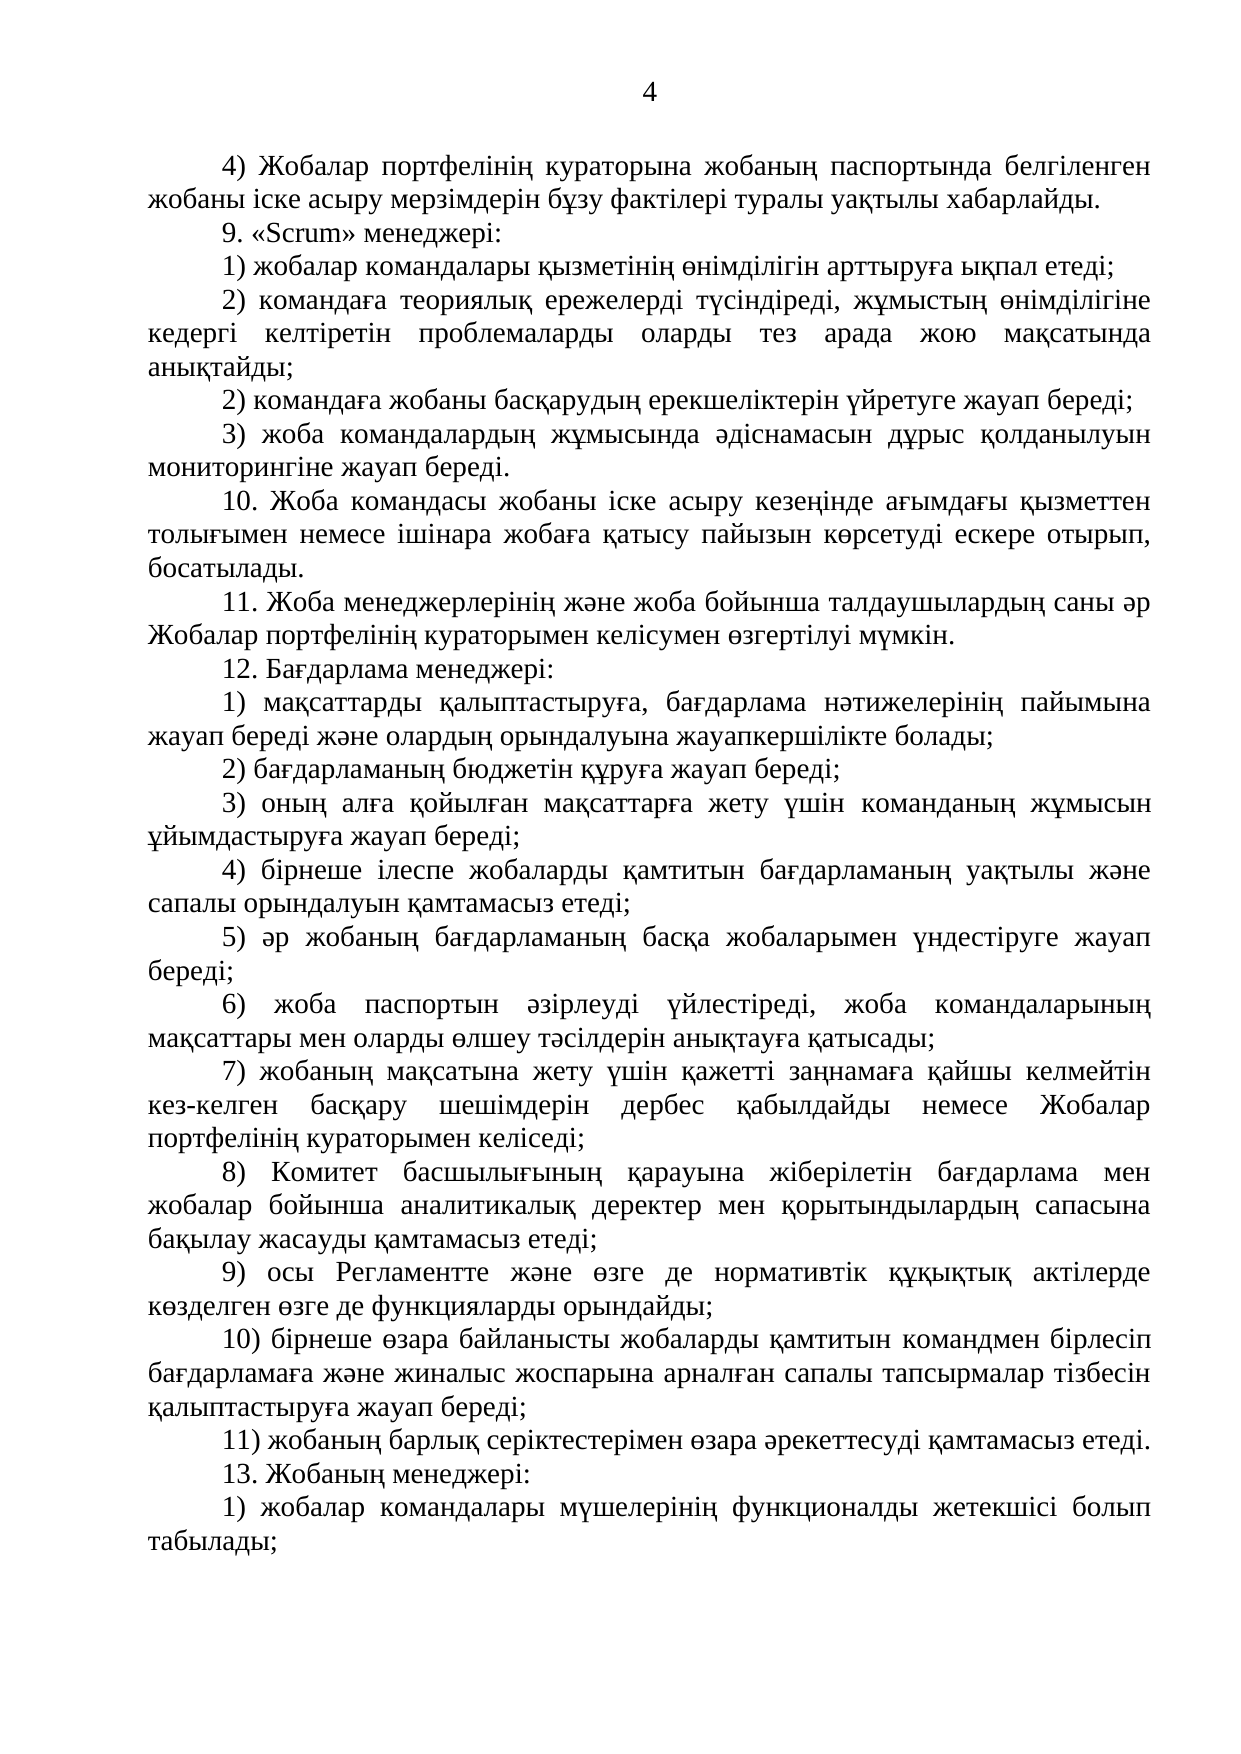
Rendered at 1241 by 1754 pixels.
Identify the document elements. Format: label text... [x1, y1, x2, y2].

text 1) жобалар командалары қызметінің өнімділігін арттыруға ықпал етеді; [148, 248, 1152, 282]
text 4) Жобалар портфелінің кураторына жобаның паспортында белгіленген жобаны іске асыру мерзімдерін бұзу фактілері туралы уақтылы хабарлайды. [148, 148, 1152, 215]
text 10. Жоба командасы жобаны іске асыру кезеңінде ағымдағы қызметтен толығымен немесе ішінара жобаға қатысу пайызын көрсетуді ескере отырып, босатылады. [148, 483, 1152, 584]
text 12. Бағдарлама менеджері: [148, 651, 1152, 684]
text 2) бағдарламаның бюджетін құруға жауап береді; [148, 751, 1152, 785]
text 9) осы Регламентте және өзге де нормативтік құқықтық актілерде көзделген өзге де функцияларды орындайды; [148, 1254, 1152, 1322]
text 1) жобалар командалары мүшелерінің функционалды жетекшісі болып табылады; [148, 1489, 1152, 1556]
text 9. «Scrum» менеджері: [148, 215, 1152, 248]
text 3) оның алға қойылған мақсаттарға жету үшін команданың жұмысын ұйымдастыруға жауап береді; [148, 785, 1152, 852]
text 1) мақсаттарды қалыптастыруға, бағдарлама нәтижелерінің пайымына жауап береді және олардың орындалуына жауапкершілікте болады; [148, 684, 1152, 751]
text 8) Комитет басшылығының қарауына жіберілетін бағдарлама мен жобалар бойынша аналитикалық деректер мен қорытындылардың сапасына бақылау жасауды қамтамасыз етеді; [148, 1154, 1152, 1254]
text 13. Жобаның менеджері: [148, 1456, 1152, 1489]
text 7) жобаның мақсатына жету үшін қажетті заңнамаға қайшы келмейтін кез-келген басқару шешімдерін дербес қабылдайды немесе Жобалар портфелінің кураторымен келіседі; [148, 1053, 1152, 1154]
text 3) жоба командалардың жұмысында әдіснамасын дұрыс қолданылуын мониторингіне жауап береді. [148, 416, 1152, 483]
text 4) бірнеше ілеспе жобаларды қамтитын бағдарламаның уақтылы және сапалы орындалуын қамтамасыз етеді; [148, 852, 1152, 919]
text 2) командаға теориялық ережелерді түсіндіреді, жұмыстың өнімділігіне кедергі келтіретін проблемаларды оларды тез арада жою мақсатында анықтайды; [148, 282, 1152, 382]
text 10) бірнеше өзара байланысты жобаларды қамтитын командмен бірлесіп бағдарламаға және жиналыс жоспарына арналған сапалы тапсырмалар тізбесін қалыптастыруға жауап береді; [148, 1322, 1152, 1422]
text 11) жобаның барлық серіктестерімен өзара әрекеттесуді қамтамасыз етеді. [148, 1422, 1152, 1456]
text 6) жоба паспортын әзірлеуді үйлестіреді, жоба командаларының мақсаттары мен оларды өлшеу тәсілдерін анықтауға қатысады; [148, 986, 1152, 1053]
text 11. Жоба менеджерлерінің және жоба бойынша талдаушылардың саны әр Жобалар портфелінің кураторымен келісумен өзгертілуі мүмкін. [148, 584, 1152, 651]
text 5) әр жобаның бағдарламаның басқа жобаларымен үндестіруге жауап береді; [148, 919, 1152, 986]
text 2) командаға жобаны басқарудың ерекшеліктерін үйретуге жауап береді; [148, 382, 1152, 416]
